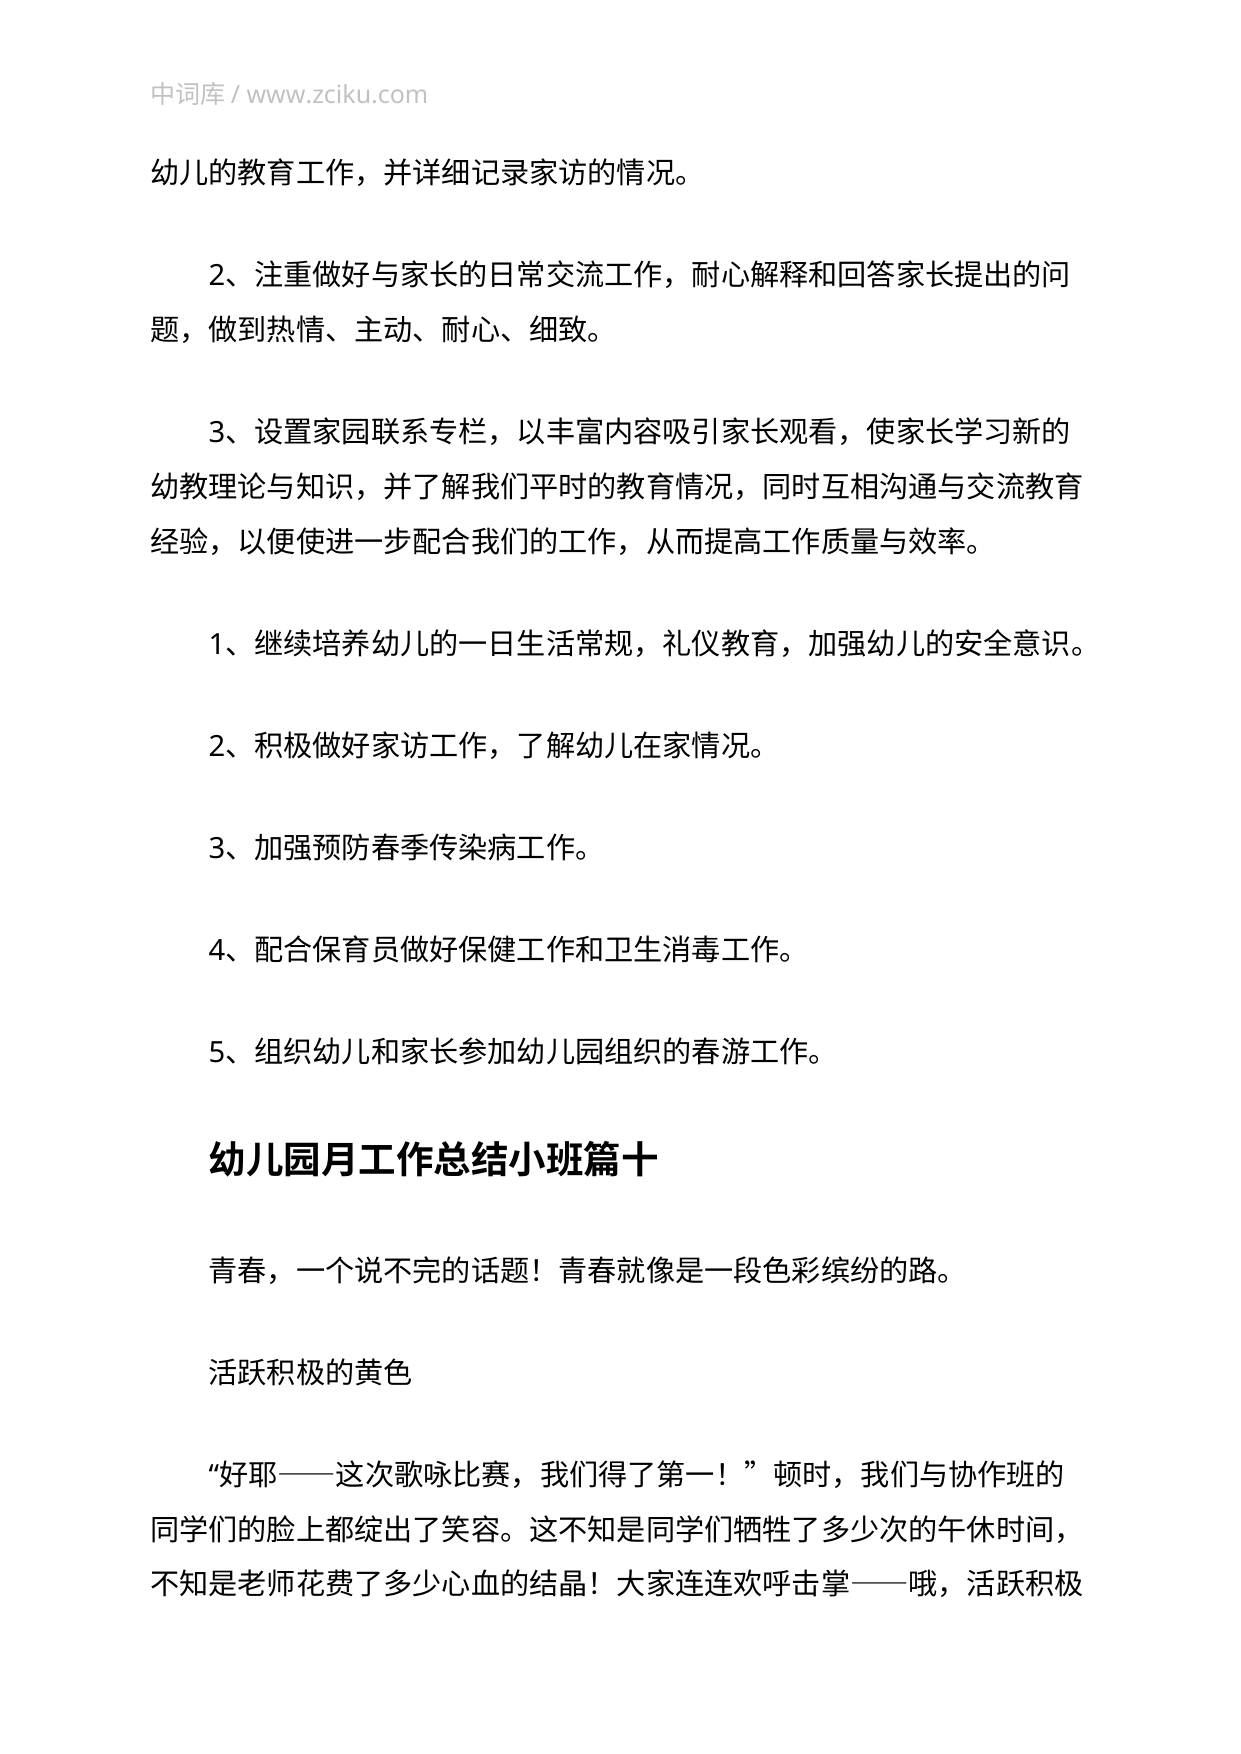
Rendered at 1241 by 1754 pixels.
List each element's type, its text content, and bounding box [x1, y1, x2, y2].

text 2、注重做好与家长的日常交流工作，耐心解释和回答家长提出的问题，做到热情、主动、耐心、细致。 [150, 252, 1090, 349]
text 活跃积极的黄色 [150, 1349, 1090, 1392]
text 幼儿园月工作总结小班篇十 [150, 1130, 1090, 1184]
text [150, 150, 1090, 192]
text 1、继续培养幼儿的一日生活常规，礼仪教育，加强幼儿的安全意识。 [150, 620, 1090, 663]
text 青春，一个说不完的话题！青春就像是一段色彩缤纷的路。 [150, 1247, 1090, 1290]
text 2、积极做好家访工作，了解幼儿在家情况。 [150, 722, 1090, 764]
text 3、设置家园联系专栏，以丰富内容吸引家长观看，使家长学习新的幼教理论与知识，并了解我们平时的教育情况，同时互相沟通与交流教育经验，以便使进一步配合我们的工作，从而提高工作质量与效率。 [150, 408, 1090, 561]
text 5、组织幼儿和家长参加幼儿园组织的春游工作。 [150, 1028, 1090, 1071]
text 3、加强预防春季传染病工作。 [150, 824, 1090, 867]
text 4、配合保育员做好保健工作和卫生消毒工作。 [150, 926, 1090, 968]
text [150, 1451, 1090, 1603]
